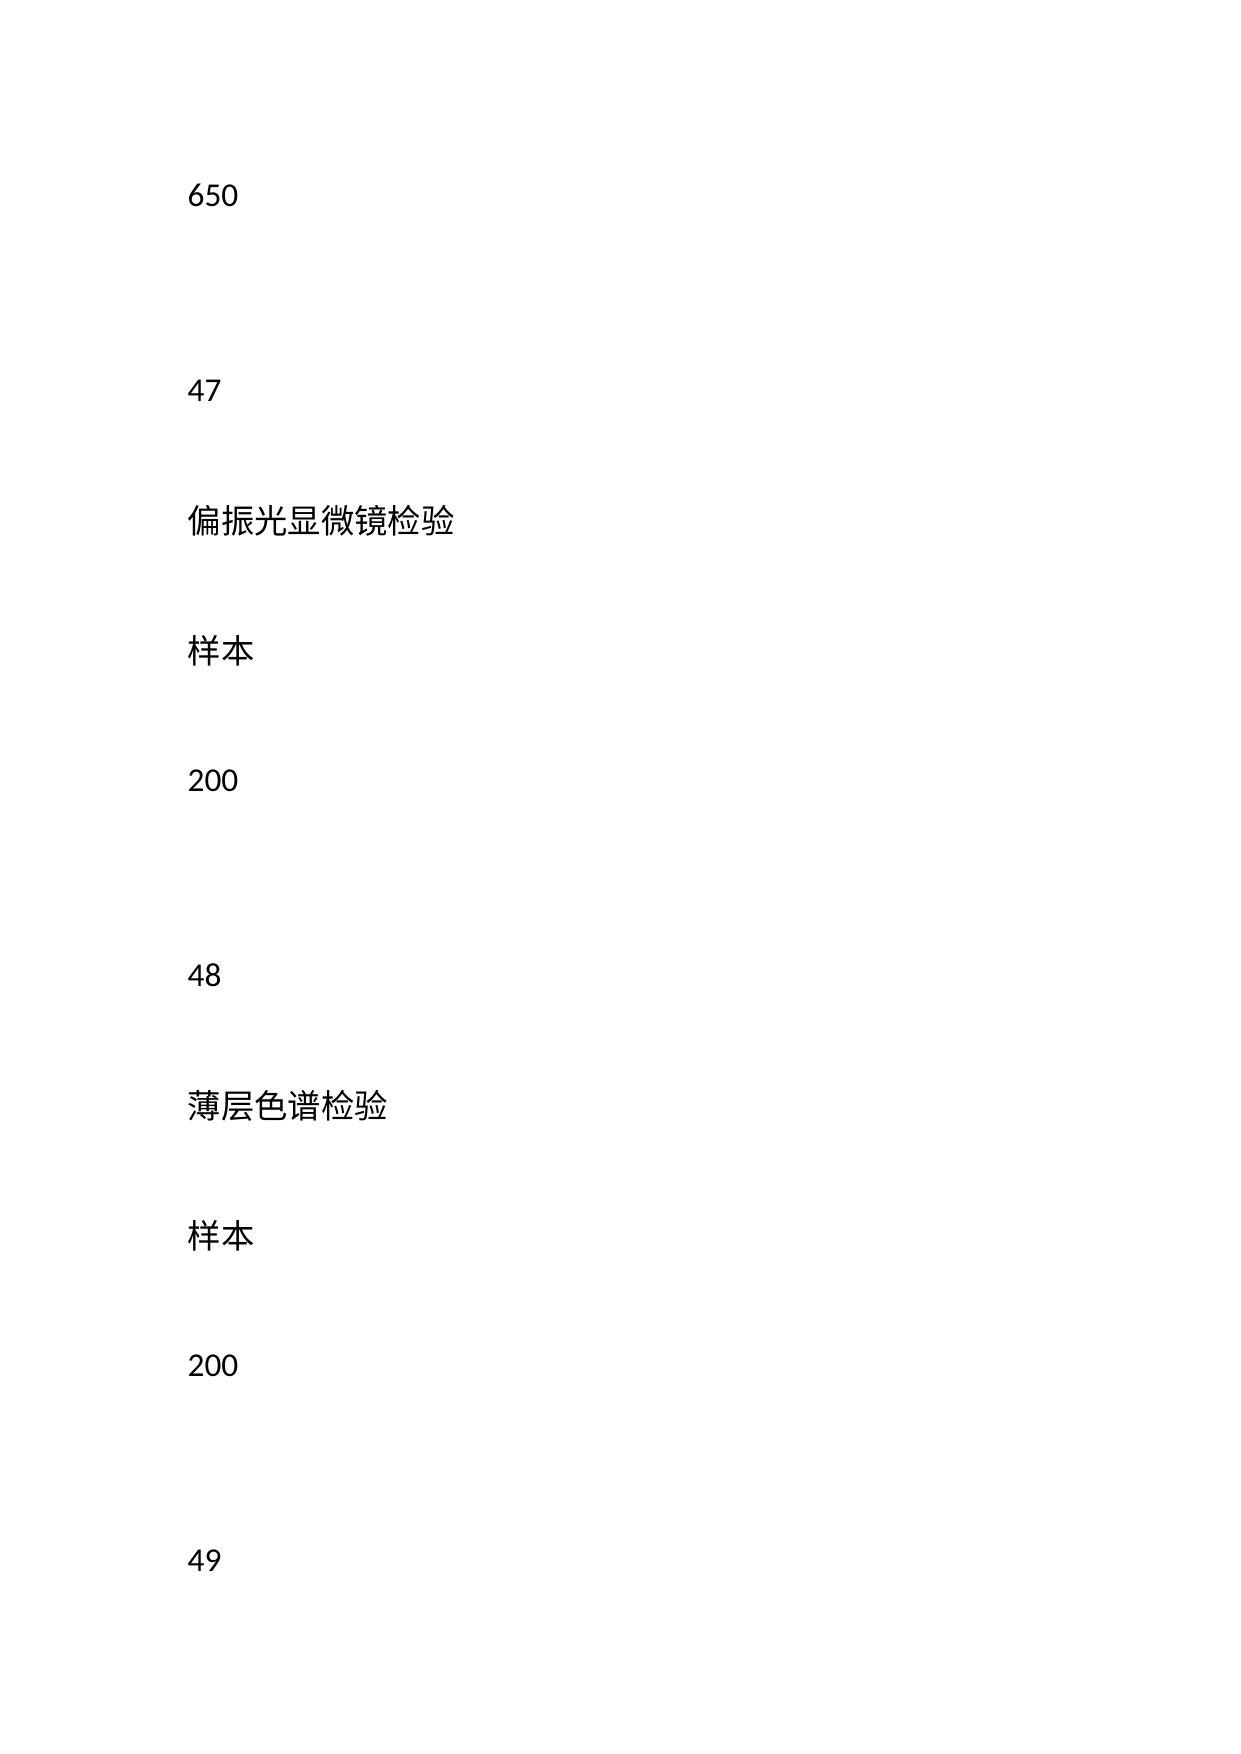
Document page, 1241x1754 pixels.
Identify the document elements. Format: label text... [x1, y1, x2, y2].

text 样本 [187, 1202, 1053, 1267]
text 650 [187, 162, 1053, 227]
text 200 [187, 1332, 1053, 1397]
text 薄层色谱检验 [187, 1072, 1053, 1137]
text 样本 [187, 617, 1053, 682]
text 200 [187, 747, 1053, 812]
text 49 [187, 1527, 1053, 1592]
text 47 [187, 357, 1053, 422]
text 偏振光显微镜检验 [187, 487, 1053, 552]
text 48 [187, 942, 1053, 1007]
